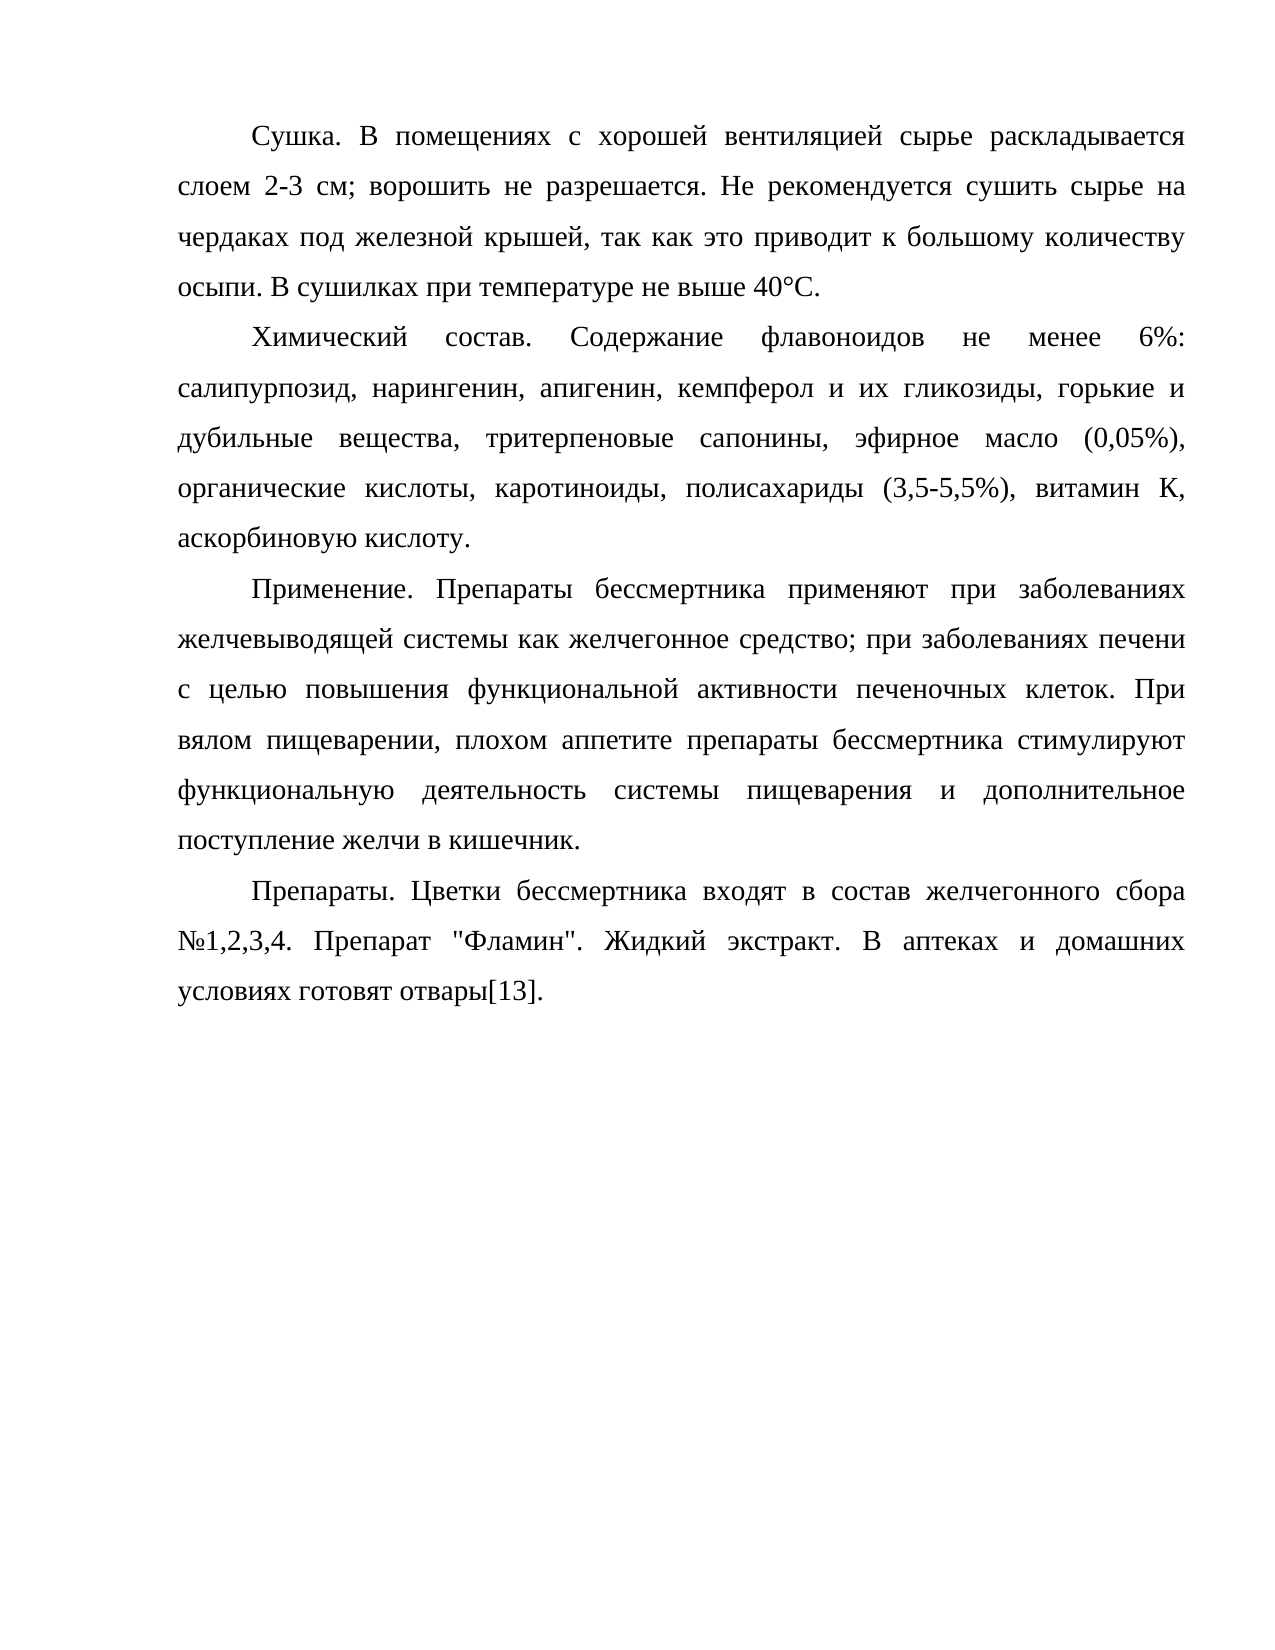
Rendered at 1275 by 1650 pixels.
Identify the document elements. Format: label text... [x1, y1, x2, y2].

text Препараты. Цветки бессмертника входят в состав желчегонного сбора №1,2,3,4. Препарат "Фламин". Жидкий экстракт. В аптеках и домашних условиях готовят отвары[13]. [177, 873, 1186, 1007]
text Химический состав. Содержание флавоноидов не менее 6%: салипурпозид, нарингенин, апигенин, кемпферол и их гликозиды, горькие и дубильные вещества, тритерпеновые сапонины, эфирное масло (0,05%), органические кислоты, каротиноиды, полисахариды (3,5-5,5%), витамин К, аскорбиновую кислоту. [177, 319, 1186, 554]
text Сушка. В помещениях с хорошей вентиляцией сырье раскладывается слоем 2-3 см; ворошить не разрешается. Не рекомендуется сушить сырье на чердаках под железной крышей, так как это приводит к большому количеству осыпи. В сушилках при температуре не выше 40°С. [177, 118, 1186, 303]
text Применение. Препараты бессмертника применяют при заболеваниях желчевыводящей системы как желчегонное средство; при заболеваниях печени с целью повышения функциональной активности печеночных клеток. При вялом пищеварении, плохом аппетите препараты бессмертника стимулируют функциональную деятельность системы пищеварения и дополнительное поступление желчи в кишечник. [177, 571, 1186, 856]
